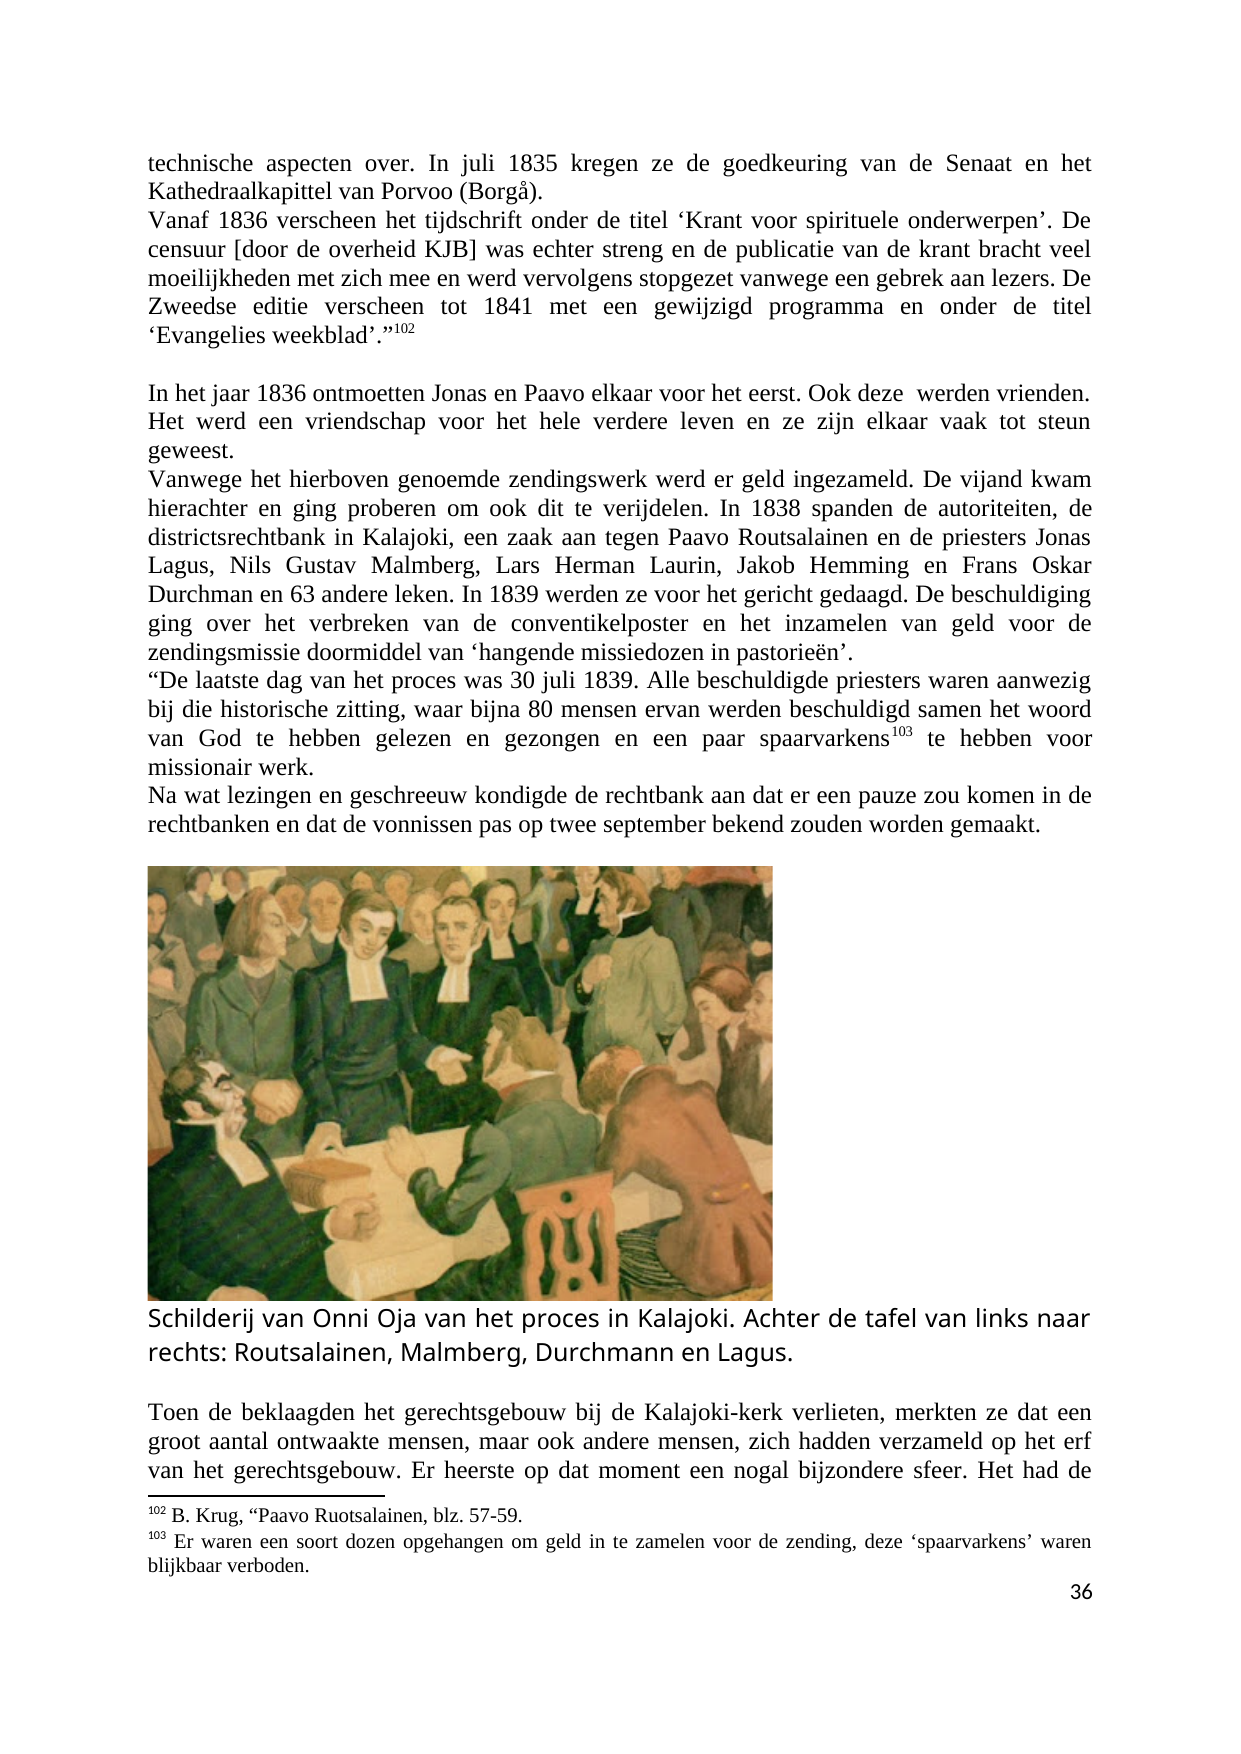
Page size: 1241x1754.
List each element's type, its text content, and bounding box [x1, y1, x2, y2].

picture [147, 866, 773, 1301]
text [148, 1397, 1093, 1483]
text Schilderij van Onni Oja van het proces in Kalajoki. Achter de tafel van links naar rechts: Routsalainen, Malmberg, Durchmann en Lagus. [148, 1300, 1093, 1368]
text “De laatste dag van het proces was 30 juli 1839. Alle beschuldigde priesters waren aanwezig bij die historische zitting, waar bijna 80 mensen ervan werden beschuldigd samen het woord van God te hebben gelezen en gezongen en een paar spaarvarkens te hebben voor missionair werk. [148, 665, 1093, 780]
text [148, 148, 1093, 205]
text Na wat lezingen en geschreeuw kondigde de rechtbank aan dat er een pauze zou komen in de rechtbanken en dat de vonnissen pas op twee september bekend zouden worden gemaakt. [148, 780, 1093, 838]
text Vanwege het hierboven genoemde zendingswerk werd er geld ingezameld. De vijand kwam hierachter en ging proberen om ook dit te verijdelen. In 1838 spanden de autoriteiten, de districtsrechtbank in Kalajoki, een zaak aan tegen Paavo Routsalainen en de priesters Jonas Lagus, Nils Gustav Malmberg, Lars Herman Laurin, Jakob Hemming en Frans Oskar Durchman en 63 andere leken. In 1839 werden ze voor het gericht gedaagd. De beschuldiging ging over het verbreken van de conventikelposter en het inzamelen van geld voor de zendingsmissie doormiddel van ‘hangende missiedozen in pastorieën’. [148, 464, 1093, 665]
text In het jaar 1836 ontmoetten Jonas en Paavo elkaar voor het eerst. Ook deze werden vrienden. Het werd een vriendschap voor het hele verdere leven en ze zijn elkaar vaak tot steun geweest. [148, 378, 1093, 464]
text Vanaf 1836 verscheen het tijdschrift onder de titel ‘Krant voor spirituele onderwerpen’. De censuur [door de overheid KJB] was echter streng en de publicatie van de krant bracht veel moeilijkheden met zich mee en werd vervolgens stopgezet vanwege een gebrek aan lezers. De Zweedse editie verscheen tot 1841 met een gewijzigd programma en onder de titel ‘Evangelies weekblad’.” [148, 205, 1093, 349]
